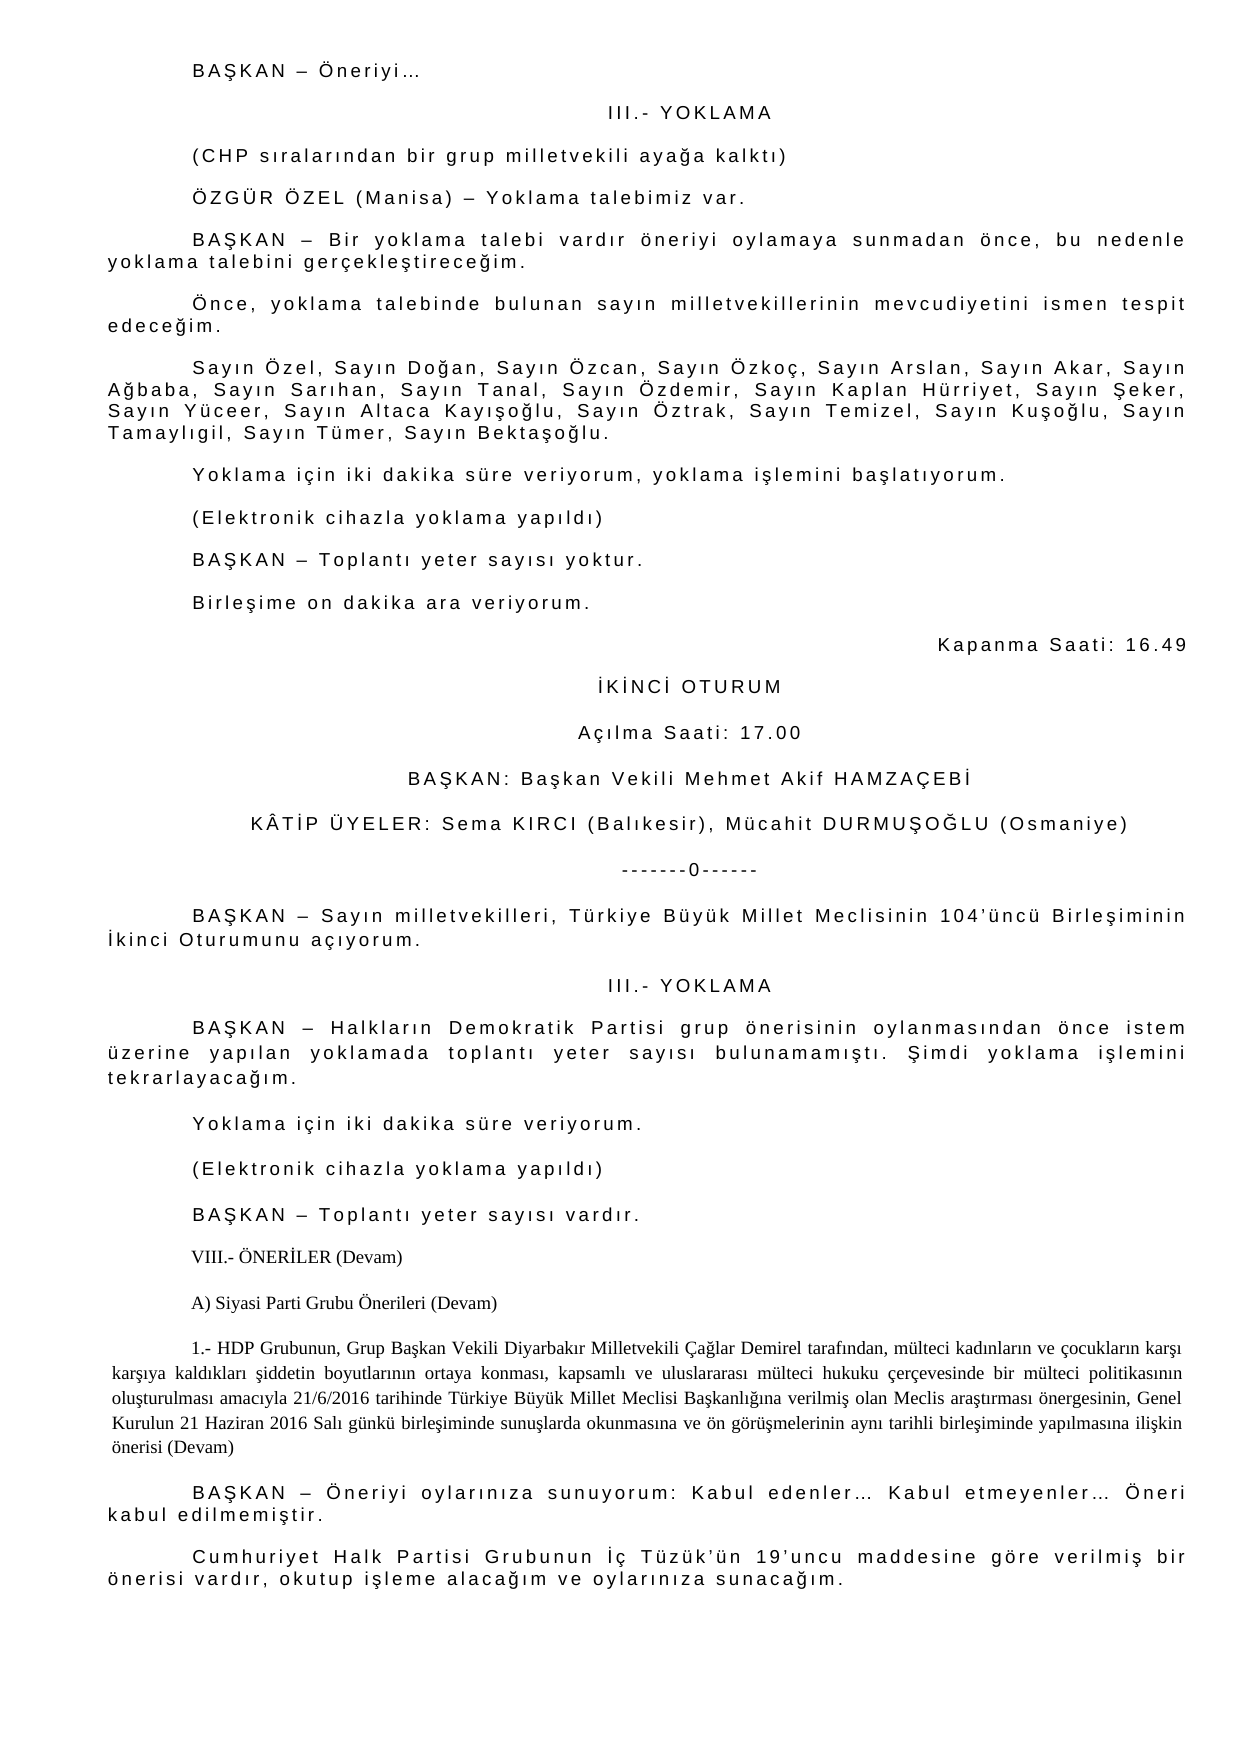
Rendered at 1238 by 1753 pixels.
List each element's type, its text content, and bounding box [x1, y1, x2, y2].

text BAŞKAN – Toplantı yeter sayısı vardır. [108, 1204, 1186, 1225]
text -------0------ [108, 859, 1186, 880]
text ÖZGÜR ÖZEL (Manisa) – Yoklama talebimiz var. [108, 187, 1186, 208]
text III.- YOKLAMA [108, 975, 1186, 996]
text (Elektronik cihazla yoklama yapıldı) [108, 1158, 1186, 1179]
text BAŞKAN – Bir yoklama talebi vardır öneriyi oylamaya sunmadan önce, bu nedenle yoklama talebini gerçekleştireceğim. [108, 229, 1186, 272]
text Yoklama için iki dakika süre veriyorum. [108, 1112, 1186, 1134]
text Cumhuriyet Halk Partisi Grubunun İç Tüzük’ün 19’uncu maddesine göre verilmiş bir önerisi vardır, okutup işleme alacağım ve oylarınıza sunacağım. [108, 1546, 1186, 1589]
text (CHP sıralarından bir grup milletvekili ayağa kalktı) [108, 144, 1186, 166]
text Sayın Özel, Sayın Doğan, Sayın Özcan, Sayın Özkoç, Sayın Arslan, Sayın Akar, Sayın Ağbaba, Sayın Sarıhan, Sayın Tanal, Sayın Özdemir, Sayın Kaplan Hürriyet, Sayın Şeker, Sayın Yüceer, Sayın Altaca Kayışoğlu, Sayın Öztrak, Sayın Temizel, Sayın Kuşoğlu, Sayın Tamaylıgil, Sayın Tümer, Sayın Bektaşoğlu. [108, 357, 1186, 443]
text A) Siyasi Parti Grubu Önerileri (Devam) [112, 1292, 1184, 1313]
text Birleşime on dakika ara veriyorum. [108, 591, 1186, 613]
text BAŞKAN – Halkların Demokratik Partisi grup önerisinin oylanmasından önce istem üzerine yapılan yoklamada toplantı yeter sayısı bulunamamıştı. Şimdi yoklama işlemini tekrarlayacağım. [108, 1017, 1186, 1088]
text Önce, yoklama talebinde bulunan sayın milletvekillerinin mevcudiyetini ismen tespit edeceğim. [108, 293, 1186, 336]
text III.- YOKLAMA [108, 102, 1186, 124]
text BAŞKAN: Başkan Vekili Mehmet Akif HAMZAÇEBİ [108, 767, 1186, 789]
text BAŞKAN – Öneriyi oylarınıza sunuyorum: Kabul edenler… Kabul etmeyenler… Öneri kabul edilmemiştir. [108, 1482, 1186, 1525]
text BAŞKAN – Sayın milletvekilleri, Türkiye Büyük Millet Meclisinin 104’üncü Birleşiminin İkinci Oturumunu açıyorum. [108, 904, 1186, 951]
text Kapanma Saati: 16.49 [108, 634, 1186, 655]
text VIII.- ÖNERİLER (Devam) [112, 1246, 1184, 1268]
text KÂTİP ÜYELER: Sema KIRCI (Balıkesir), Mücahit DURMUŞOĞLU (Osmaniye) [108, 813, 1186, 835]
text 1.- HDP Grubunun, Grup Başkan Vekili Diyarbakır Milletvekili Çağlar Demirel tarafından, mülteci kadınların ve çocukların karşı karşıya kaldıkları şiddetin boyutlarının ortaya konması, kapsamlı ve uluslararası mülteci hukuku çerçevesinde bir mülteci politikasının oluşturulması amacıyla 21/6/2016 tarihinde Türkiye Büyük Millet Meclisi Başkanlığına verilmiş olan Meclis araştırması önergesinin, Genel Kurulun 21 Haziran 2016 Salı günkü birleşiminde sunuşlarda okunmasına ve ön görüşmelerinin aynı tarihli birleşiminde yapılmasına ilişkin önerisi (Devam) [112, 1337, 1184, 1458]
text BAŞKAN – Toplantı yeter sayısı yoktur. [108, 549, 1186, 571]
text Açılma Saati: 17.00 [108, 722, 1186, 743]
text BAŞKAN – Öneriyi… [108, 60, 1186, 81]
text İKİNCİ OTURUM [108, 676, 1186, 698]
text (Elektronik cihazla yoklama yapıldı) [108, 507, 1186, 528]
text Yoklama için iki dakika süre veriyorum, yoklama işlemini başlatıyorum. [108, 464, 1186, 486]
